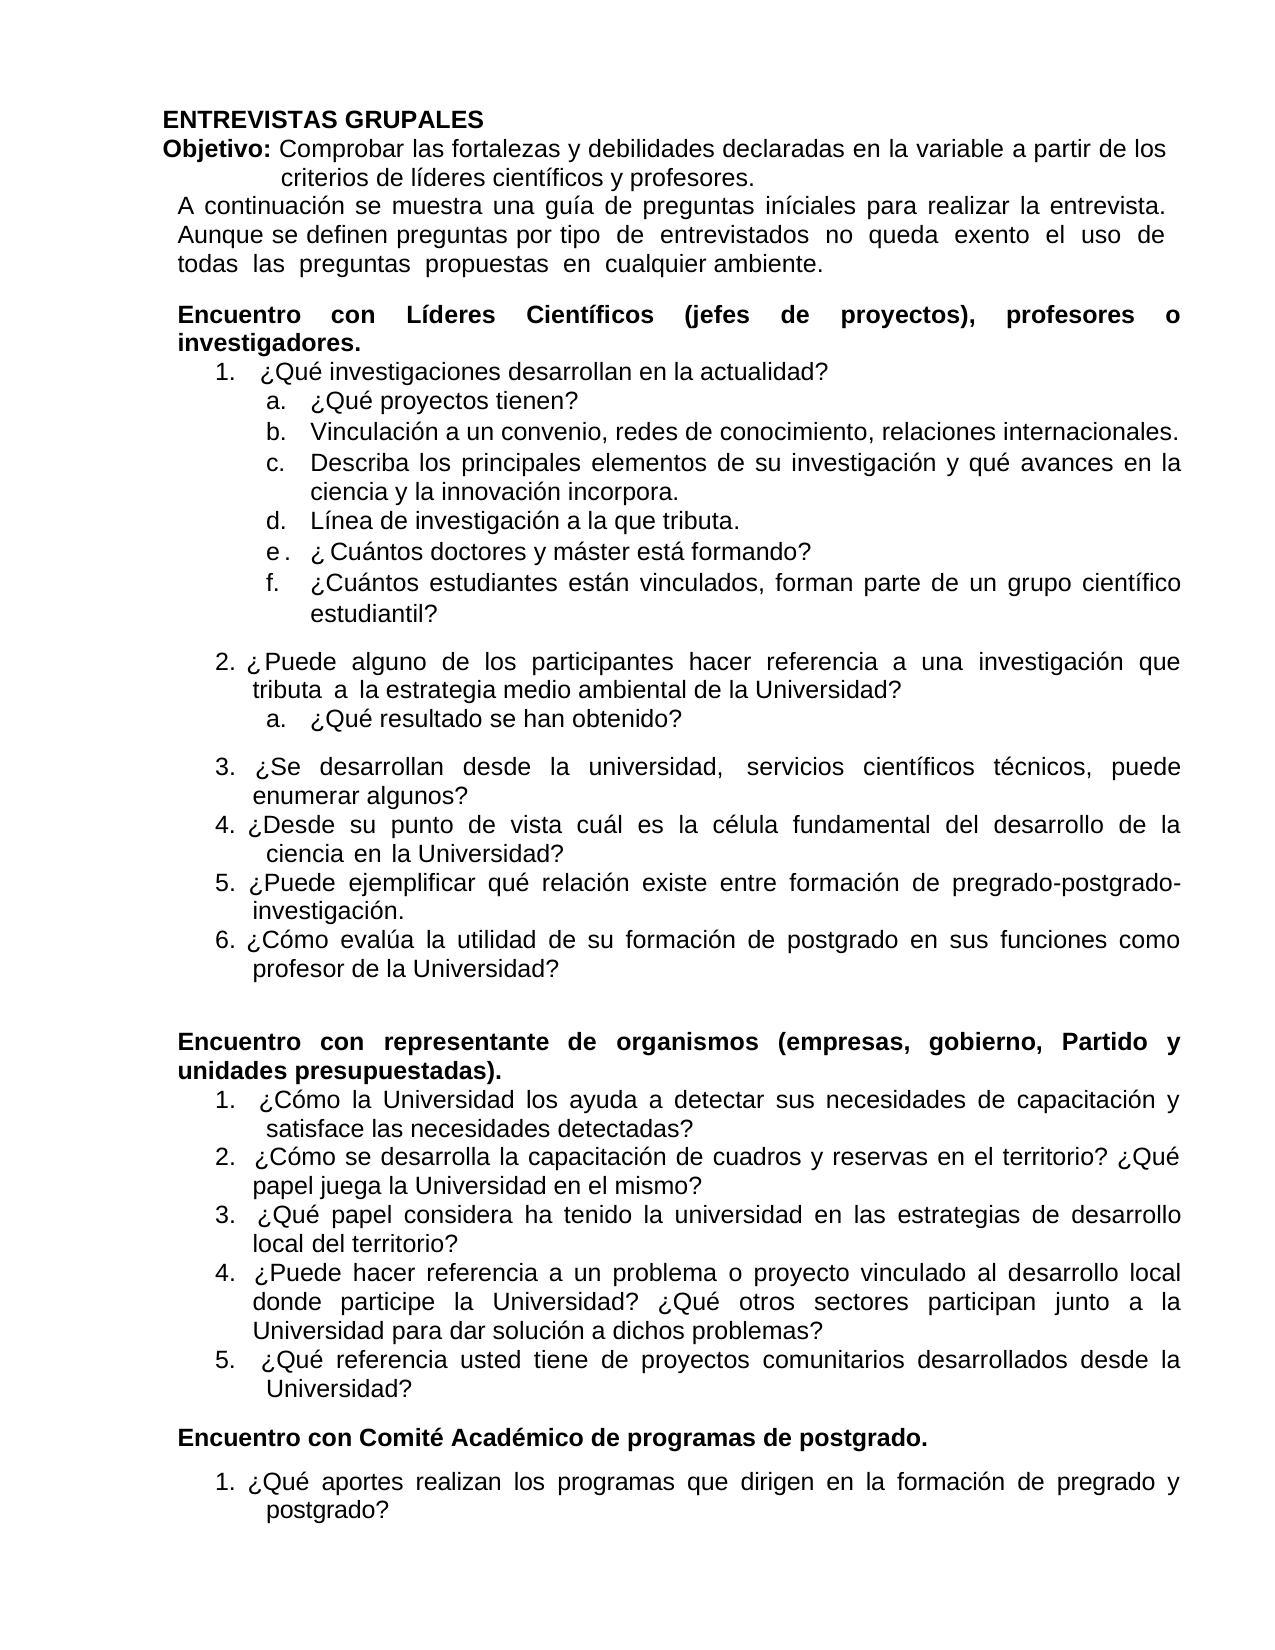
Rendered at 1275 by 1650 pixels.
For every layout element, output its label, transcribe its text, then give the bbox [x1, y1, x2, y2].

text Encuentro con Comité Académico de programas de postgrado. [177, 1423, 1181, 1452]
text 5. ¿Puede ejemplificar qué relación existe entre formación de pregrado-postgrado- investigación. [215, 868, 1181, 925]
text 2. ¿Cómo se desarrolla la capacitación de cuadros y reservas en el territorio? ¿Qué papel juega la Universidad en el mismo? [215, 1142, 1181, 1200]
list ¿Cuántos estudiantes están vinculados, forman parte de un grupo científico estudiantil? [266, 568, 1181, 628]
text 2. ¿Puede alguno de los participantes hacer referencia a una investigación que tributa a la estrategia medio ambiental de la Universidad? [215, 647, 1181, 704]
text 4. ¿Desde su punto de vista cuál es la célula fundamental del desarrollo de la ciencia en la Universidad? [215, 810, 1181, 868]
text 4. ¿Puede hacer referencia a un problema o proyecto vinculado al desarrollo local donde participe la Universidad? ¿Qué otros sectores participan junto a la Universidad para dar solución a dichos problemas? [215, 1258, 1181, 1344]
list ¿Qué proyectos tienen? [266, 386, 1181, 415]
text 5. ¿Qué referencia usted tiene de proyectos comunitarios desarrollados desde la Universidad? [215, 1345, 1181, 1403]
text A continuación se muestra una guía de preguntas iníciales para realizar la entrevista. Aunque se definen preguntas por tipo de entrevistados no queda exento el uso de todas las preguntas propuestas en cualquier ambiente. [177, 191, 1166, 278]
text Encuentro con Líderes Científicos (jefes de proyectos), profesores o investigadores. [162, 300, 1166, 357]
list Vinculación a un convenio, redes de conocimiento, relaciones internacionales. [266, 417, 1181, 446]
text Objetivo: Comprobar las fortalezas y debilidades declaradas en la variable a partir de los criterios de líderes científicos y profesores. [162, 134, 1166, 191]
text 3. ¿Se desarrollan desde la universidad, servicios científicos técnicos, puede enumerar algunos? [215, 752, 1181, 810]
list Línea de investigación a la que tributa. [266, 506, 1181, 534]
text 1. ¿Qué aportes realizan los programas que dirigen en la formación de pregrado y postgrado? [215, 1467, 1181, 1524]
list Describa los principales elementos de su investigación y qué avances en la ciencia y la innovación incorpora. [266, 448, 1181, 506]
list ¿Cuántos doctores y máster está formando? [266, 537, 1181, 566]
text 3. ¿Qué papel considera ha tenido la universidad en las estrategias de desarrollo local del territorio? [215, 1200, 1181, 1258]
list ¿Qué resultado se han obtenido? [237, 704, 1181, 733]
text 1. ¿Qué investigaciones desarrollan en la actualidad? [215, 357, 1181, 386]
text 6. ¿Cómo evalúa la utilidad de su formación de postgrado en sus funciones como profesor de la Universidad? [215, 926, 1181, 983]
text Entrevistas grupales [162, 105, 549, 134]
text Encuentro con representante de organismos (empresas, gobierno, Partido y unidades presupuestadas). [177, 1027, 1181, 1085]
text 1. ¿Cómo la Universidad los ayuda a detectar sus necesidades de capacitación y satisface las necesidades detectadas? [215, 1085, 1181, 1142]
